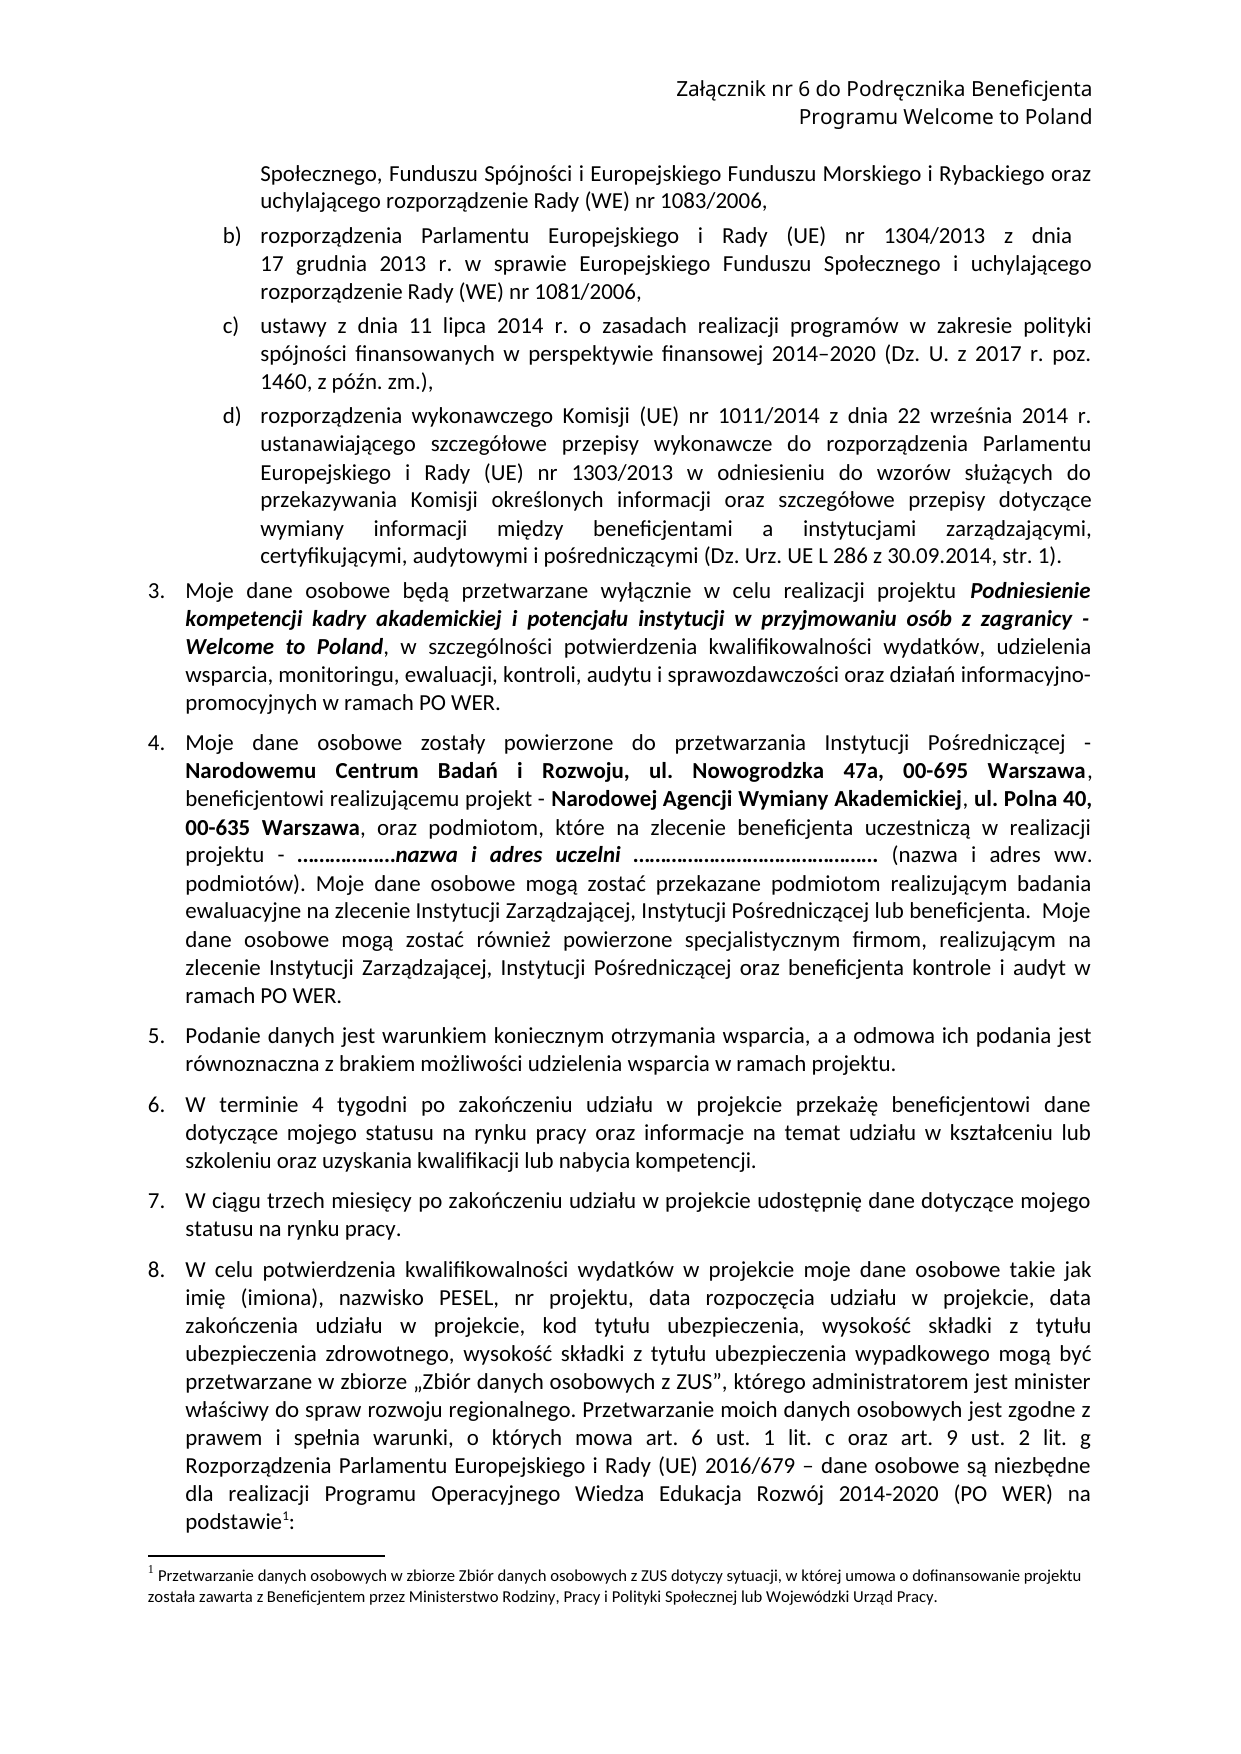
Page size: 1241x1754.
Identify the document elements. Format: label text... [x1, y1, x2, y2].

list W celu potwierdzenia kwalifikowalności wydatków w projekcie moje dane osobowe takie jak imię (imiona), nazwisko PESEL, nr projektu, data rozpoczęcia udziału w projekcie, data zakończenia udziału w projekcie, kod tytułu ubezpieczenia, wysokość składki z tytułu ubezpieczenia zdrowotnego, wysokość składki z tytułu ubezpieczenia wypadkowego mogą być przetwarzane w zbiorze „Zbiór danych osobowych z ZUS”, którego administratorem jest minister właściwy do spraw rozwoju regionalnego. Przetwarzanie moich danych osobowych jest zgodne z prawem i spełnia warunki, o których mowa art. 6 ust. 1 lit. c oraz art. 9 ust. 2 lit. g Rozporządzenia Parlamentu Europejskiego i Rady (UE) 2016/679 – dane osobowe są niezbędne dla realizacji Programu Operacyjnego Wiedza Edukacja Rozwój 2014-2020 (PO WER) na podstawie: [148, 1255, 1093, 1535]
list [223, 159, 1093, 215]
list Moje dane osobowe zostały powierzone do przetwarzania Instytucji Pośredniczącej - Narodowemu Centrum Badań i Rozwoju, ul. Nowogrodzka 47a, 00-695 Warszawa, beneficjentowi realizującemu projekt - Narodowej Agencji Wymiany Akademickiej, ul. Polna 40, 00-635 Warszawa, oraz podmiotom, które na zlecenie beneficjenta uczestniczą w realizacji projektu - ………………nazwa i adres uczelni ……………………………………… (nazwa i adres ww. podmiotów). Moje dane osobowe mogą zostać przekazane podmiotom realizującym badania ewaluacyjne na zlecenie Instytucji Zarządzającej, Instytucji Pośredniczącej lub beneficjenta. Moje dane osobowe mogą zostać również powierzone specjalistycznym firmom, realizującym na zlecenie Instytucji Zarządzającej, Instytucji Pośredniczącej oraz beneficjenta kontrole i audyt w ramach PO WER. [148, 728, 1093, 1009]
list rozporządzenia Parlamentu Europejskiego i Rady (UE) nr 1304/2013 z dnia 17 grudnia 2013 r. w sprawie Europejskiego Funduszu Społecznego i uchylającego rozporządzenie Rady (WE) nr 1081/2006, [223, 221, 1093, 305]
list W terminie 4 tygodni po zakończeniu udziału w projekcie przekażę beneficjentowi dane dotyczące mojego statusu na rynku pracy oraz informacje na temat udziału w kształceniu lub szkoleniu oraz uzyskania kwalifikacji lub nabycia kompetencji. [148, 1090, 1093, 1174]
list rozporządzenia wykonawczego Komisji (UE) nr 1011/2014 z dnia 22 września 2014 r. ustanawiającego szczegółowe przepisy wykonawcze do rozporządzenia Parlamentu Europejskiego i Rady (UE) nr 1303/2013 w odniesieniu do wzorów służących do przekazywania Komisji określonych informacji oraz szczegółowe przepisy dotyczące wymiany informacji między beneficjentami a instytucjami zarządzającymi, certyfikującymi, audytowymi i pośredniczącymi (Dz. Urz. UE L 286 z 30.09.2014, str. 1). [223, 402, 1093, 570]
list Moje dane osobowe będą przetwarzane wyłącznie w celu realizacji projektu Podniesienie kompetencji kadry akademickiej i potencjału instytucji w przyjmowaniu osób z zagranicy - Welcome to Poland, w szczególności potwierdzenia kwalifikowalności wydatków, udzielenia wsparcia, monitoringu, ewaluacji, kontroli, audytu i sprawozdawczości oraz działań informacyjno-promocyjnych w ramach PO WER. [148, 576, 1093, 716]
list W ciągu trzech miesięcy po zakończeniu udziału w projekcie udostępnię dane dotyczące mojego statusu na rynku pracy. [148, 1186, 1093, 1242]
list ustawy z dnia 11 lipca 2014 r. o zasadach realizacji programów w zakresie polityki spójności finansowanych w perspektywie finansowej 2014–2020 (Dz. U. z 2017 r. poz. 1460, z późn. zm.), [223, 311, 1093, 395]
list Podanie danych jest warunkiem koniecznym otrzymania wsparcia, a a odmowa ich podania jest równoznaczna z brakiem możliwości udzielenia wsparcia w ramach projektu. [148, 1021, 1093, 1077]
